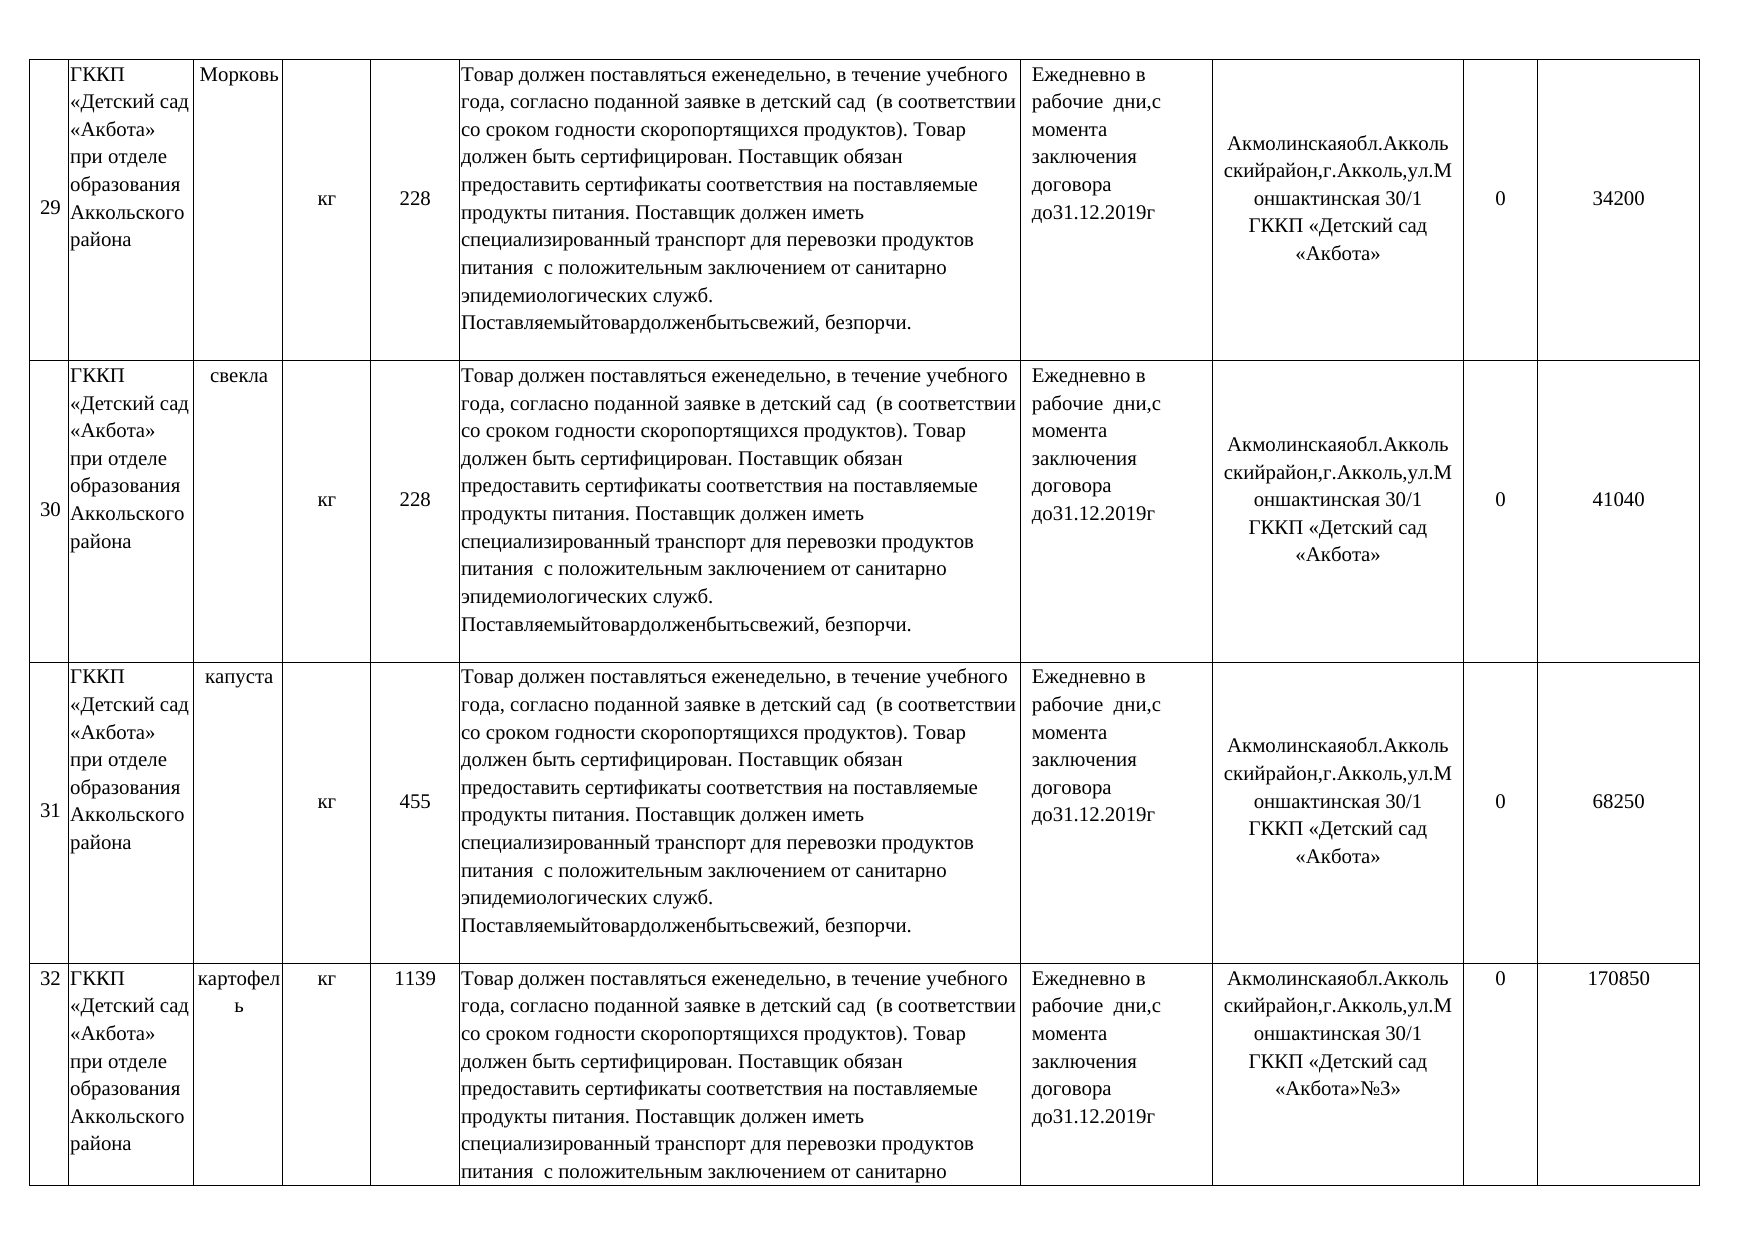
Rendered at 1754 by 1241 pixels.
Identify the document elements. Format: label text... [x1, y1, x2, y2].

table_cell ГККП «Детский сад «Акбота» при отделе образования Аккольского района [69, 361, 193, 662]
table_cell 34200 [1538, 60, 1699, 360]
table_cell кг [283, 663, 370, 963]
table_cell 228 [371, 361, 459, 662]
table_cell кг [283, 361, 370, 662]
table_cell 41040 [1538, 361, 1699, 662]
table_cell Акмолинскаяобл.Аккольскийрайон,г.Акколь,ул.Моншактинская 30/1 ГККП «Детский сад «Акбота» [1213, 663, 1463, 963]
table_cell Ежедневно в рабочие дни,с момента заключения договора до31.12.2019г [1021, 361, 1212, 662]
table_cell 30 [30, 361, 68, 662]
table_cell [1021, 964, 1212, 1184]
table_cell 455 [371, 663, 459, 963]
table_cell 32 [30, 964, 68, 1184]
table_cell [460, 964, 1020, 1184]
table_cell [1021, 60, 1212, 360]
table_cell 170850 [1538, 964, 1699, 1184]
table_cell кг [283, 60, 370, 360]
table_cell 0 [1464, 964, 1537, 1184]
table_cell капуста [194, 663, 282, 963]
table_cell свекла [194, 361, 282, 662]
table_cell Акмолинскаяобл.Аккольскийрайон,г.Акколь,ул.Моншактинская 30/1 ГККП «Детский сад «Акбота» [1213, 361, 1463, 662]
table_cell 68250 [1538, 663, 1699, 963]
table_cell 29 [30, 60, 68, 360]
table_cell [69, 60, 193, 360]
table_cell 31 [30, 663, 68, 963]
table_cell Ежедневно в рабочие дни,с момента заключения договора до31.12.2019г [1021, 663, 1212, 963]
table_cell Морковь [194, 60, 282, 360]
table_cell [1213, 964, 1463, 1184]
table_cell картофель [194, 964, 282, 1184]
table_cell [69, 964, 193, 1184]
table_cell кг [283, 964, 370, 1184]
table_cell ГККП «Детский сад «Акбота» при отделе образования Аккольского района [69, 663, 193, 963]
table_cell 0 [1464, 60, 1537, 360]
table_cell 228 [371, 60, 459, 360]
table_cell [1213, 60, 1463, 360]
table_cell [460, 60, 1020, 360]
table_cell 0 [1464, 361, 1537, 662]
table_cell 1139 [371, 964, 459, 1184]
table_cell 0 [1464, 663, 1537, 963]
